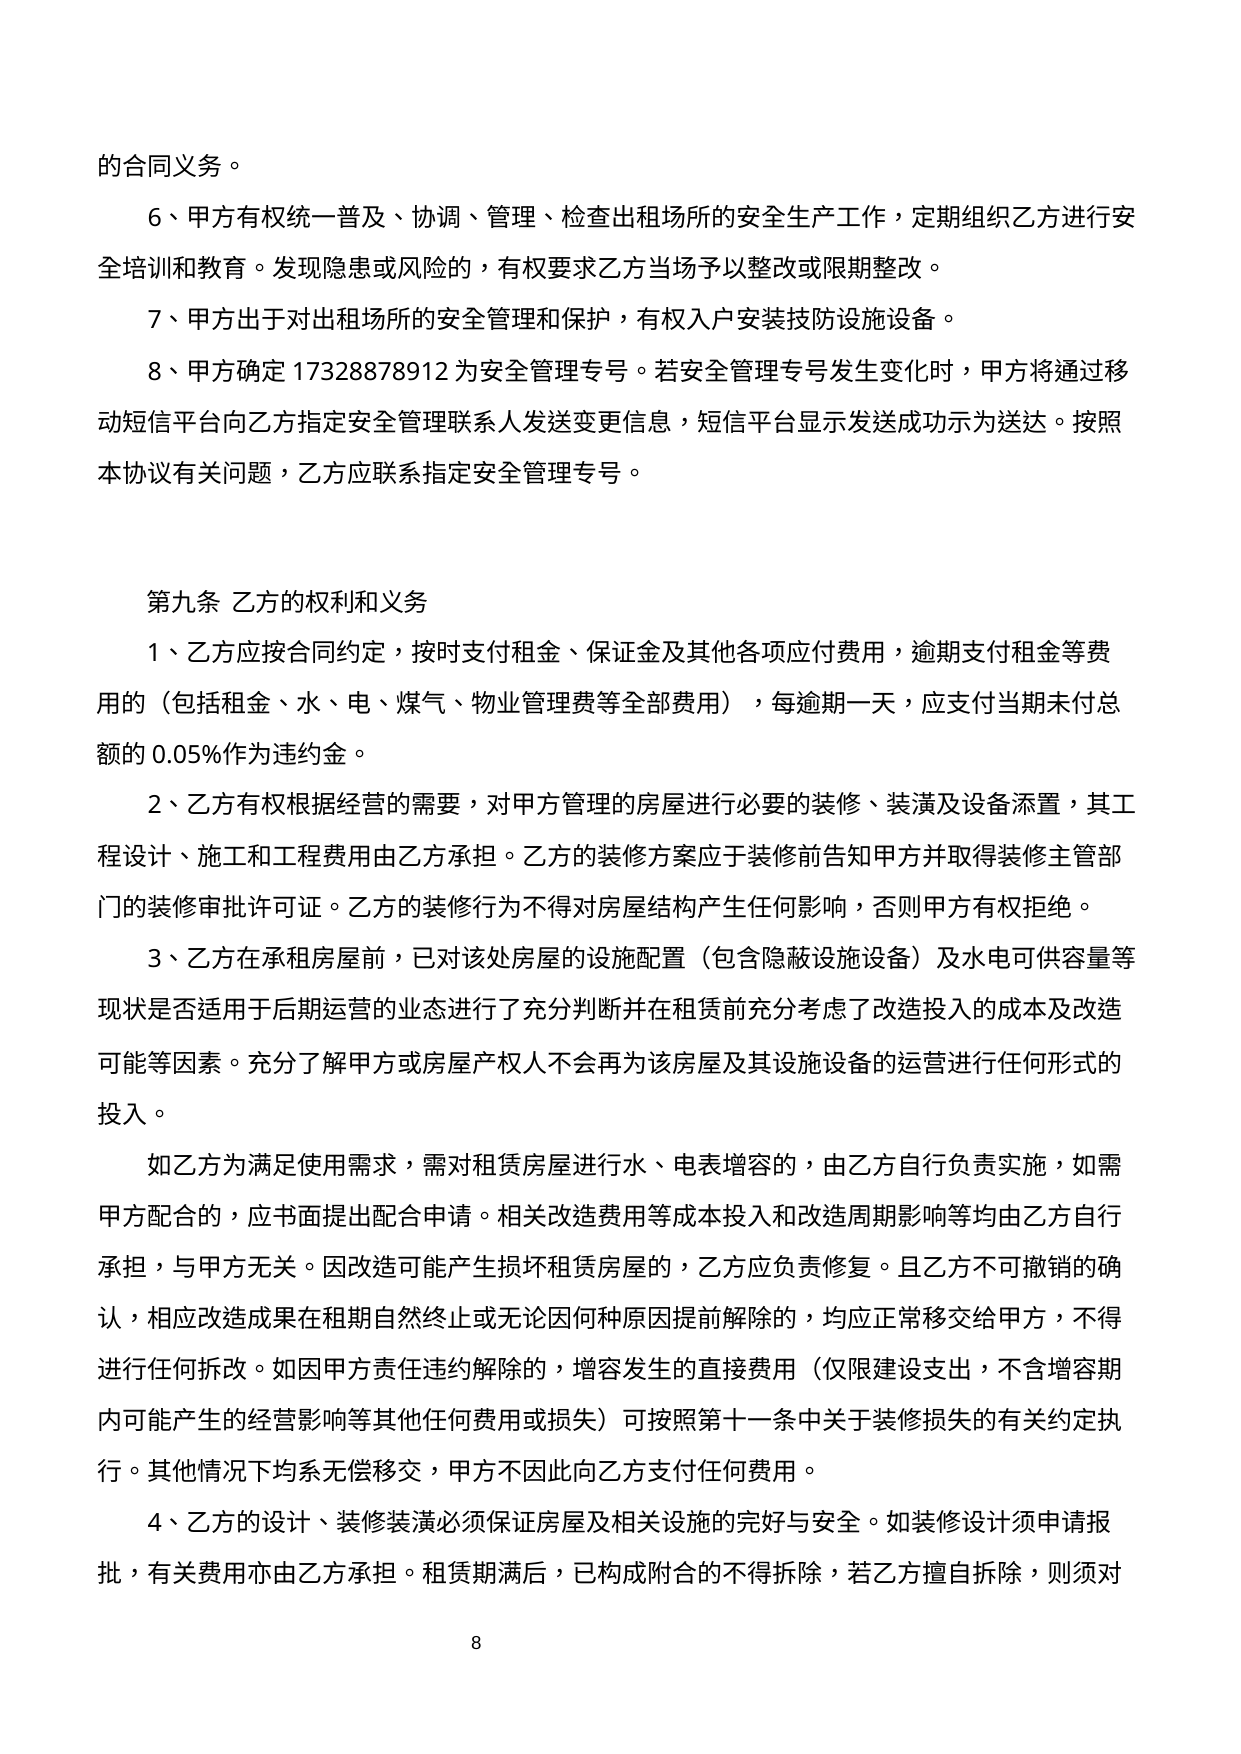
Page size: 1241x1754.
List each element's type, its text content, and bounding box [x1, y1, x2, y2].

text 8、甲方确定17328878912为安全管理专号。若安全管理专号发生变化时，甲方将通过移动短信平台向乙方指定安全管理联系人发送变更信息，短信平台显示发送成功示为送达。按照本协议有关问题，乙方应联系指定安全管理专号。 [97, 353, 1145, 489]
text 7、甲方出于对出租场所的安全管理和保护，有权入户安装技防设施设备。 [97, 302, 1145, 336]
text 如乙方为满足使用需求，需对租赁房屋进行水、电表增容的，由乙方自行负责实施，如需甲方配合的，应书面提出配合申请。相关改造费用等成本投入和改造周期影响等均由乙方自行承担，与甲方无关。因改造可能产生损坏租赁房屋的，乙方应负责修复。且乙方不可撤销的确认，相应改造成果在租期自然终止或无论因何种原因提前解除的，均应正常移交给甲方，不得进行任何拆改。如因甲方责任违约解除的，增容发生的直接费用（仅限建设支出，不含增容期内可能产生的经营影响等其他任何费用或损失）可按照第十一条中关于装修损失的有关约定执行。其他情况下均系无偿移交，甲方不因此向乙方支付任何费用。 [97, 1148, 1145, 1488]
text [97, 149, 1145, 183]
text 2、乙方有权根据经营的需要，对甲方管理的房屋进行必要的装修、装潢及设备添置，其工程设计、施工和工程费用由乙方承担。乙方的装修方案应于装修前告知甲方并取得装修主管部门的装修审批许可证。乙方的装修行为不得对房屋结构产生任何影响，否则甲方有权拒绝。 [97, 787, 1145, 923]
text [97, 1505, 1145, 1590]
text 1、乙方应按合同约定，按时支付租金、保证金及其他各项应付费用，逾期支付租金等费用的（包括租金、水、电、煤气、物业管理费等全部费用），每逾期一天，应支付当期未付总额的0.05%作为违约金。 [97, 635, 1124, 771]
text 3、乙方在承租房屋前，已对该处房屋的设施配置（包含隐蔽设施设备）及水电可供容量等现状是否适用于后期运营的业态进行了充分判断并在租赁前充分考虑了改造投入的成本及改造可能等因素。充分了解甲方或房屋产权人不会再为该房屋及其设施设备的运营进行任何形式的投入。 [97, 940, 1145, 1131]
text 第九条 乙方的权利和义务 [97, 584, 1124, 618]
text 6、甲方有权统一普及、协调、管理、检查出租场所的安全生产工作，定期组织乙方进行安全培训和教育。发现隐患或风险的，有权要求乙方当场予以整改或限期整改。 [97, 200, 1145, 285]
